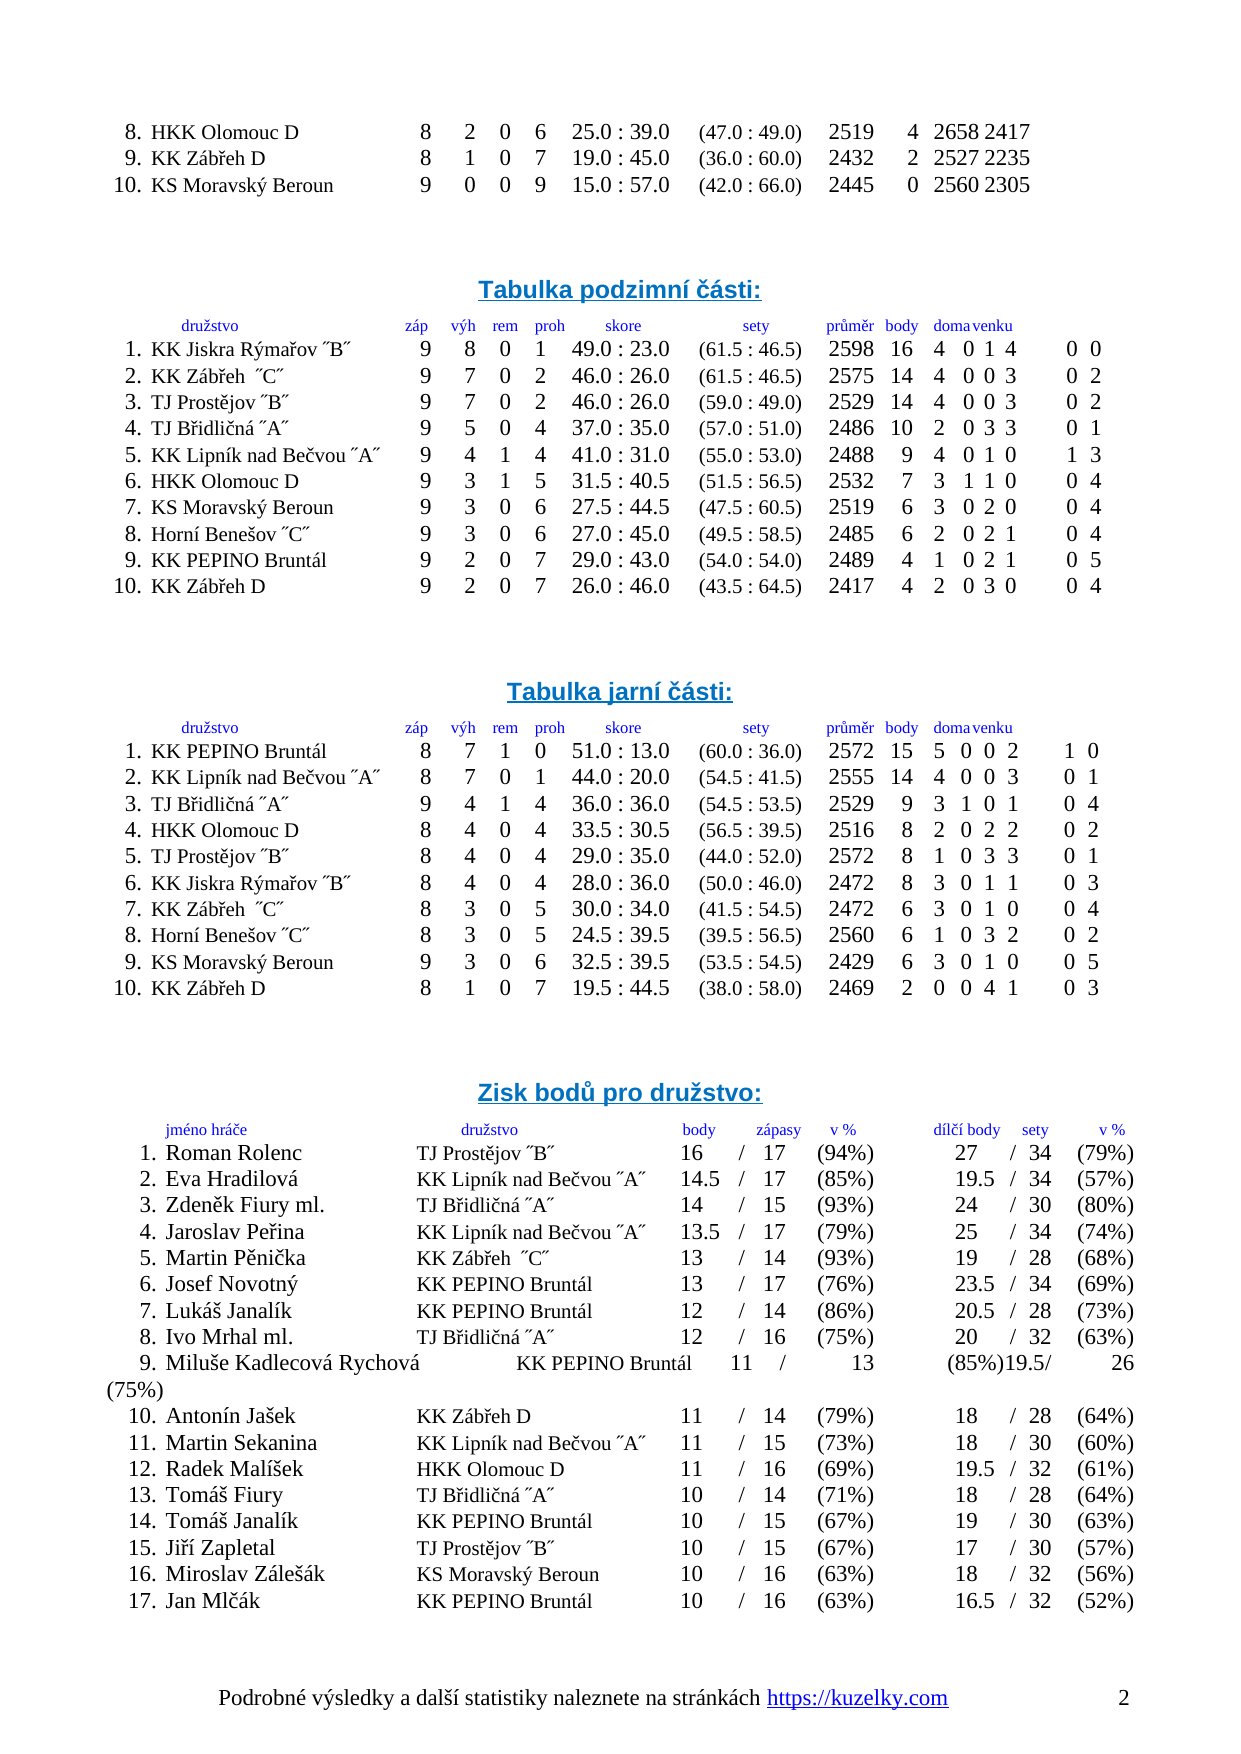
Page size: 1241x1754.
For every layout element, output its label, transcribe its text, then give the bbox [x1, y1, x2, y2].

text 8. Horní Benešov ˝C˝ 9 3 0 6 27.0 : 45.0 (49.5 : 58.5) 2485 6 2 0 2 1 0 4 [106, 520, 1134, 546]
text 17. Jan Mlčák KK PEPINO Bruntál 10 / 16 (63%) 16.5 / 32 (52%) [106, 1587, 1134, 1613]
text 3. TJ Prostějov ˝B˝ 9 7 0 2 46.0 : 26.0 (59.0 : 49.0) 2529 14 4 0 0 3 0 2 [106, 388, 1134, 414]
text 10. Antonín Jašek KK Zábřeh D 11 / 14 (79%) 18 / 28 (64%) [106, 1402, 1134, 1428]
text družstvo záp výh rem proh skore sety průměr body doma venku [106, 718, 1134, 737]
text 6. HKK Olomouc D 9 3 1 5 31.5 : 40.5 (51.5 : 56.5) 2532 7 3 1 1 0 0 4 [106, 467, 1134, 493]
text 1. Roman Rolenc TJ Prostějov ˝B˝ 16 / 17 (94%) 27 / 34 (79%) [106, 1139, 1134, 1165]
text 1. KK Jiskra Rýmařov ˝B˝ 9 8 0 1 49.0 : 23.0 (61.5 : 46.5) 2598 16 4 0 1 4 0 0 [106, 335, 1134, 362]
text 9. KK Zábřeh D 8 1 0 7 19.0 : 45.0 (36.0 : 60.0) 2432 2 2527 2235 [106, 144, 1134, 171]
text 15. Jiří Zapletal TJ Prostějov ˝B˝ 10 / 15 (67%) 17 / 30 (57%) [106, 1534, 1134, 1560]
text 10. KK Zábřeh D 8 1 0 7 19.5 : 44.5 (38.0 : 58.0) 2469 2 0 0 4 1 0 3 [106, 974, 1134, 1001]
text 4. TJ Břidličná ˝A˝ 9 5 0 4 37.0 : 35.0 (57.0 : 51.0) 2486 10 2 0 3 3 0 1 [106, 414, 1134, 441]
text 4. HKK Olomouc D 8 4 0 4 33.5 : 30.5 (56.5 : 39.5) 2516 8 2 0 2 2 0 2 [106, 816, 1134, 842]
text Zisk bodů pro družstvo: [94, 1078, 1145, 1107]
text 3. TJ Břidličná ˝A˝ 9 4 1 4 36.0 : 36.0 (54.5 : 53.5) 2529 9 3 1 0 1 0 4 [106, 790, 1134, 816]
text 4. Jaroslav Peřina KK Lipník nad Bečvou ˝A˝ 13.5 / 17 (79%) 25 / 34 (74%) [106, 1218, 1134, 1244]
text 1. KK PEPINO Bruntál 8 7 1 0 51.0 : 13.0 (60.0 : 36.0) 2572 15 5 0 0 2 1 0 [106, 737, 1134, 763]
text 7. KK Zábřeh ˝C˝ 8 3 0 5 30.0 : 34.0 (41.5 : 54.5) 2472 6 3 0 1 0 0 4 [106, 895, 1134, 921]
text 9. Miluše Kadlecová Rychová KK PEPINO Bruntál 11 / 13 (85%) 19.5 / 26 (75%) [106, 1349, 1134, 1402]
text 5. TJ Prostějov ˝B˝ 8 4 0 4 29.0 : 35.0 (44.0 : 52.0) 2572 8 1 0 3 3 0 1 [106, 842, 1134, 869]
text 13. Tomáš Fiury TJ Břidličná ˝A˝ 10 / 14 (71%) 18 / 28 (64%) [106, 1481, 1134, 1508]
text 5. KK Lipník nad Bečvou ˝A˝ 9 4 1 4 41.0 : 31.0 (55.0 : 53.0) 2488 9 4 0 1 0 1 3 [106, 441, 1134, 467]
text 11. Martin Sekanina KK Lipník nad Bečvou ˝A˝ 11 / 15 (73%) 18 / 30 (60%) [106, 1428, 1134, 1455]
text 6. Josef Novotný KK PEPINO Bruntál 13 / 17 (76%) 23.5 / 34 (69%) [106, 1270, 1134, 1297]
text 5. Martin Pěnička KK Zábřeh ˝C˝ 13 / 14 (93%) 19 / 28 (68%) [106, 1244, 1134, 1270]
text 6. KK Jiskra Rýmařov ˝B˝ 8 4 0 4 28.0 : 36.0 (50.0 : 46.0) 2472 8 3 0 1 1 0 3 [106, 869, 1134, 895]
text 10. KS Moravský Beroun 9 0 0 9 15.0 : 57.0 (42.0 : 66.0) 2445 0 2560 2305 [106, 171, 1134, 197]
text 2. KK Zábřeh ˝C˝ 9 7 0 2 46.0 : 26.0 (61.5 : 46.5) 2575 14 4 0 0 3 0 2 [106, 362, 1134, 388]
text 10. KK Zábřeh D 9 2 0 7 26.0 : 46.0 (43.5 : 64.5) 2417 4 2 0 3 0 0 4 [106, 572, 1134, 599]
text 7. KS Moravský Beroun 9 3 0 6 27.5 : 44.5 (47.5 : 60.5) 2519 6 3 0 2 0 0 4 [106, 493, 1134, 520]
text 16. Miroslav Zálešák KS Moravský Beroun 10 / 16 (63%) 18 / 32 (56%) [106, 1560, 1134, 1587]
text 9. KK PEPINO Bruntál 9 2 0 7 29.0 : 43.0 (54.0 : 54.0) 2489 4 1 0 2 1 0 5 [106, 546, 1134, 572]
text 2. Eva Hradilová KK Lipník nad Bečvou ˝A˝ 14.5 / 17 (85%) 19.5 / 34 (57%) [106, 1165, 1134, 1191]
text Tabulka jarní části: [94, 677, 1145, 705]
text družstvo záp výh rem proh skore sety průměr body doma venku [106, 316, 1134, 335]
text 9. KS Moravský Beroun 9 3 0 6 32.5 : 39.5 (53.5 : 54.5) 2429 6 3 0 1 0 0 5 [106, 948, 1134, 974]
text 2. KK Lipník nad Bečvou ˝A˝ 8 7 0 1 44.0 : 20.0 (54.5 : 41.5) 2555 14 4 0 0 3 0 1 [106, 763, 1134, 790]
text 7. Lukáš Janalík KK PEPINO Bruntál 12 / 14 (86%) 20.5 / 28 (73%) [106, 1297, 1134, 1323]
text jméno hráče družstvo body zápasy v % dílčí body sety v % [106, 1119, 1134, 1139]
text 8. HKK Olomouc D 8 2 0 6 25.0 : 39.0 (47.0 : 49.0) 2519 4 2658 2417 [106, 118, 1134, 144]
text 14. Tomáš Janalík KK PEPINO Bruntál 10 / 15 (67%) 19 / 30 (63%) [106, 1508, 1134, 1534]
text 8. Ivo Mrhal ml. TJ Břidličná ˝A˝ 12 / 16 (75%) 20 / 32 (63%) [106, 1323, 1134, 1349]
text 12. Radek Malíšek HKK Olomouc D 11 / 16 (69%) 19.5 / 32 (61%) [106, 1455, 1134, 1481]
text Tabulka podzimní části: [94, 275, 1145, 304]
text 8. Horní Benešov ˝C˝ 8 3 0 5 24.5 : 39.5 (39.5 : 56.5) 2560 6 1 0 3 2 0 2 [106, 921, 1134, 948]
text 3. Zdeněk Fiury ml. TJ Břidličná ˝A˝ 14 / 15 (93%) 24 / 30 (80%) [106, 1191, 1134, 1218]
